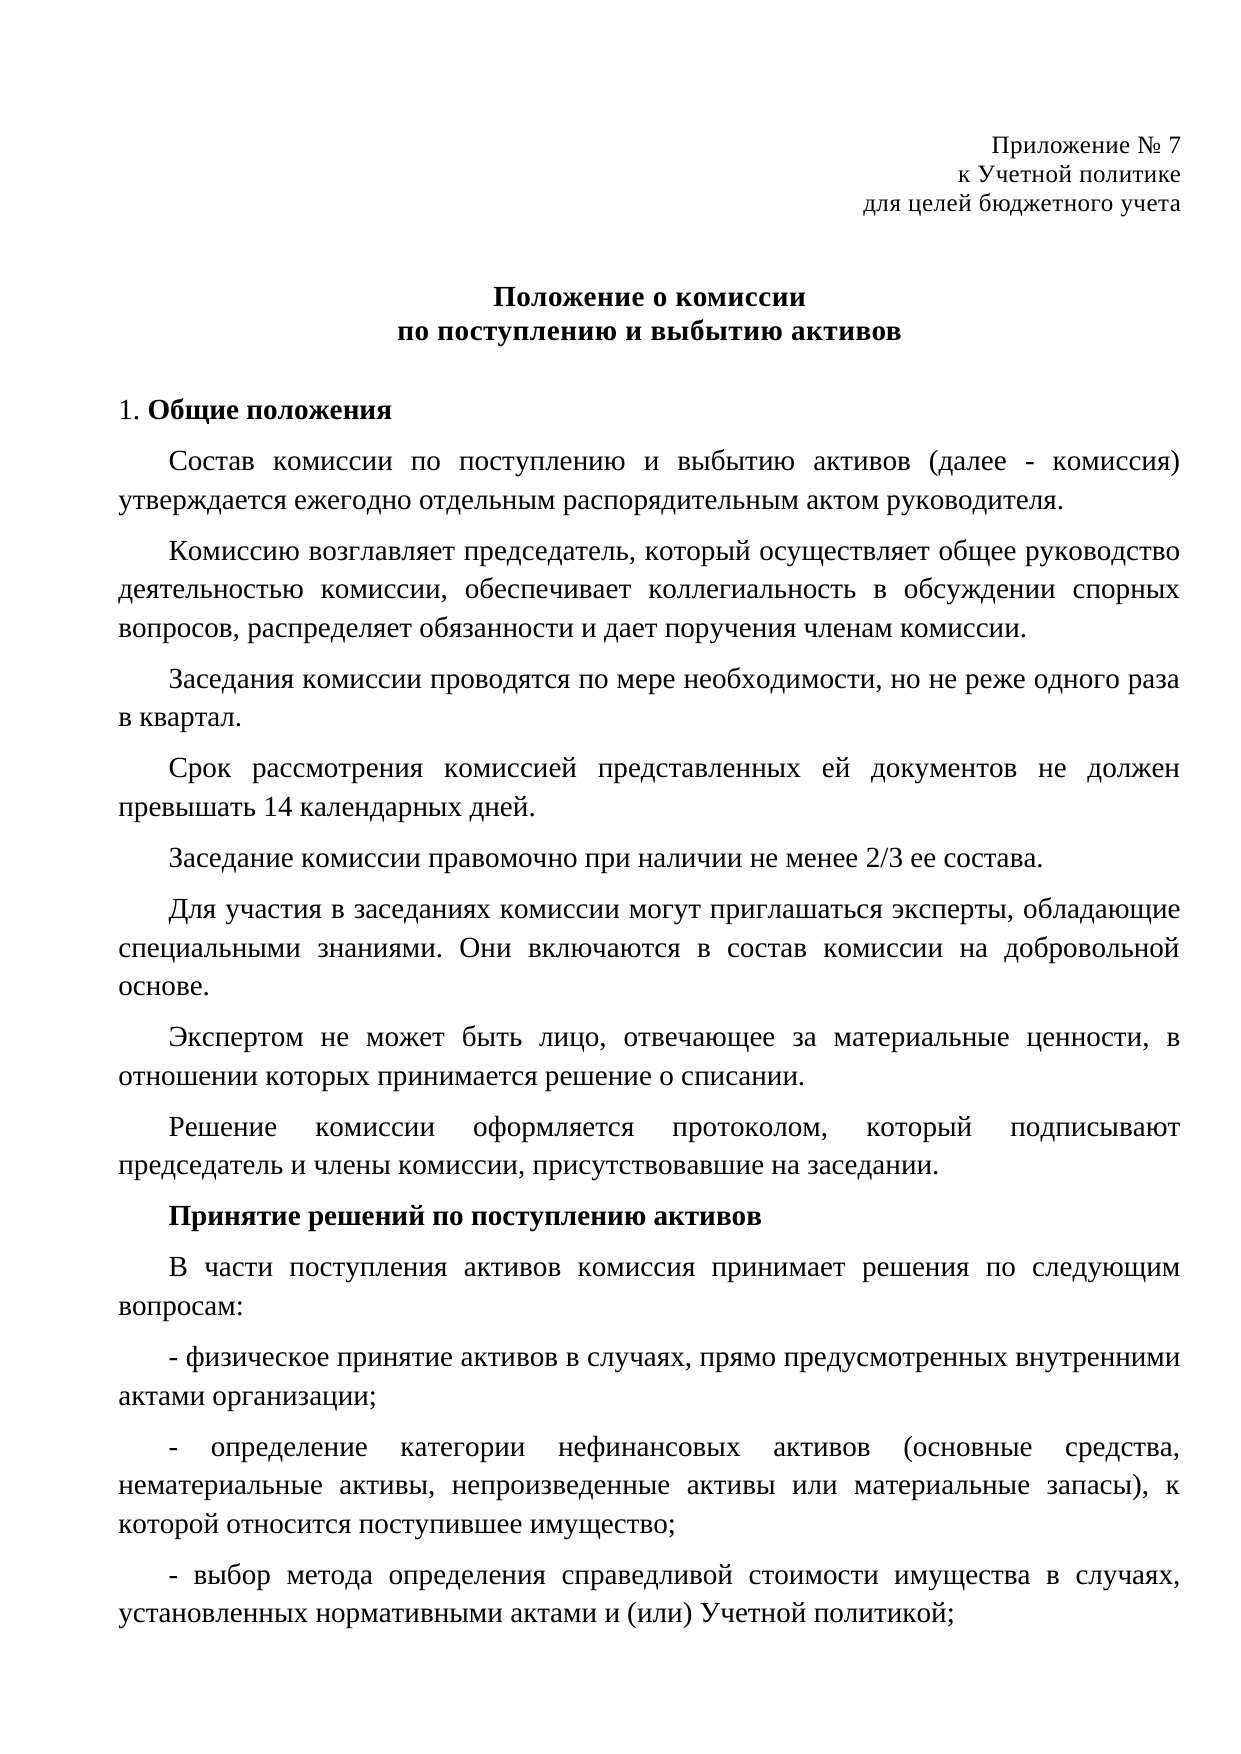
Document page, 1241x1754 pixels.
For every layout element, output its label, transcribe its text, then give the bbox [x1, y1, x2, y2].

text - выбор метода определения справедливой стоимости имущества в случаях, установленных нормативными актами и (или) Учетной политикой; [118, 1557, 1181, 1629]
list Экспертом не может быть лицо, отвечающее за материальные ценности, в отношении которых принимается решение о списании. [118, 1019, 1181, 1091]
text - определение категории нефинансовых активов (основные средства, нематериальные активы, непроизведенные активы или материальные запасы), к которой относится поступившее имущество; [118, 1429, 1181, 1539]
list Общие положения [118, 392, 1181, 426]
text Приложение № 7 [118, 131, 1181, 159]
text для целей бюджетного учета [118, 188, 1181, 217]
list Состав комиссии по поступлению и выбытию активов (далее - комиссия) утверждается ежегодно отдельным распорядительным актом руководителя. [118, 443, 1181, 515]
text по поступлению и выбытию активов [118, 313, 1181, 346]
list Заседания комиссии проводятся по мере необходимости, но не реже одного раза в квартал. [118, 661, 1181, 733]
text Принятие решений по поступлению активов [118, 1198, 1181, 1232]
list Решение комиссии оформляется протоколом, который подписывают председатель и члены комиссии, присутствовавшие на заседании. [118, 1109, 1181, 1181]
list Срок рассмотрения комиссией представленных ей документов не должен превышать 14 календарных дней. [118, 751, 1181, 823]
list Для участия в заседаниях комиссии могут приглашаться эксперты, обладающие специальными знаниями. Они включаются в состав комиссии на добровольной основе. [118, 891, 1181, 1002]
list Комиссию возглавляет председатель, который осуществляет общее руководство деятельностью комиссии, обеспечивает коллегиальность в обсуждении спорных вопросов, распределяет обязанности и дает поручения членам комиссии. [118, 533, 1181, 643]
text Положение о комиссии [118, 279, 1181, 313]
text к Учетной политике [118, 159, 1181, 188]
list В части поступления активов комиссия принимает решения по следующим вопросам: [118, 1249, 1181, 1322]
text - физическое принятие активов в случаях, прямо предусмотренных внутренними актами организации; [118, 1339, 1181, 1411]
list Заседание комиссии правомочно при наличии не менее 2/3 ее состава. [118, 840, 1181, 874]
